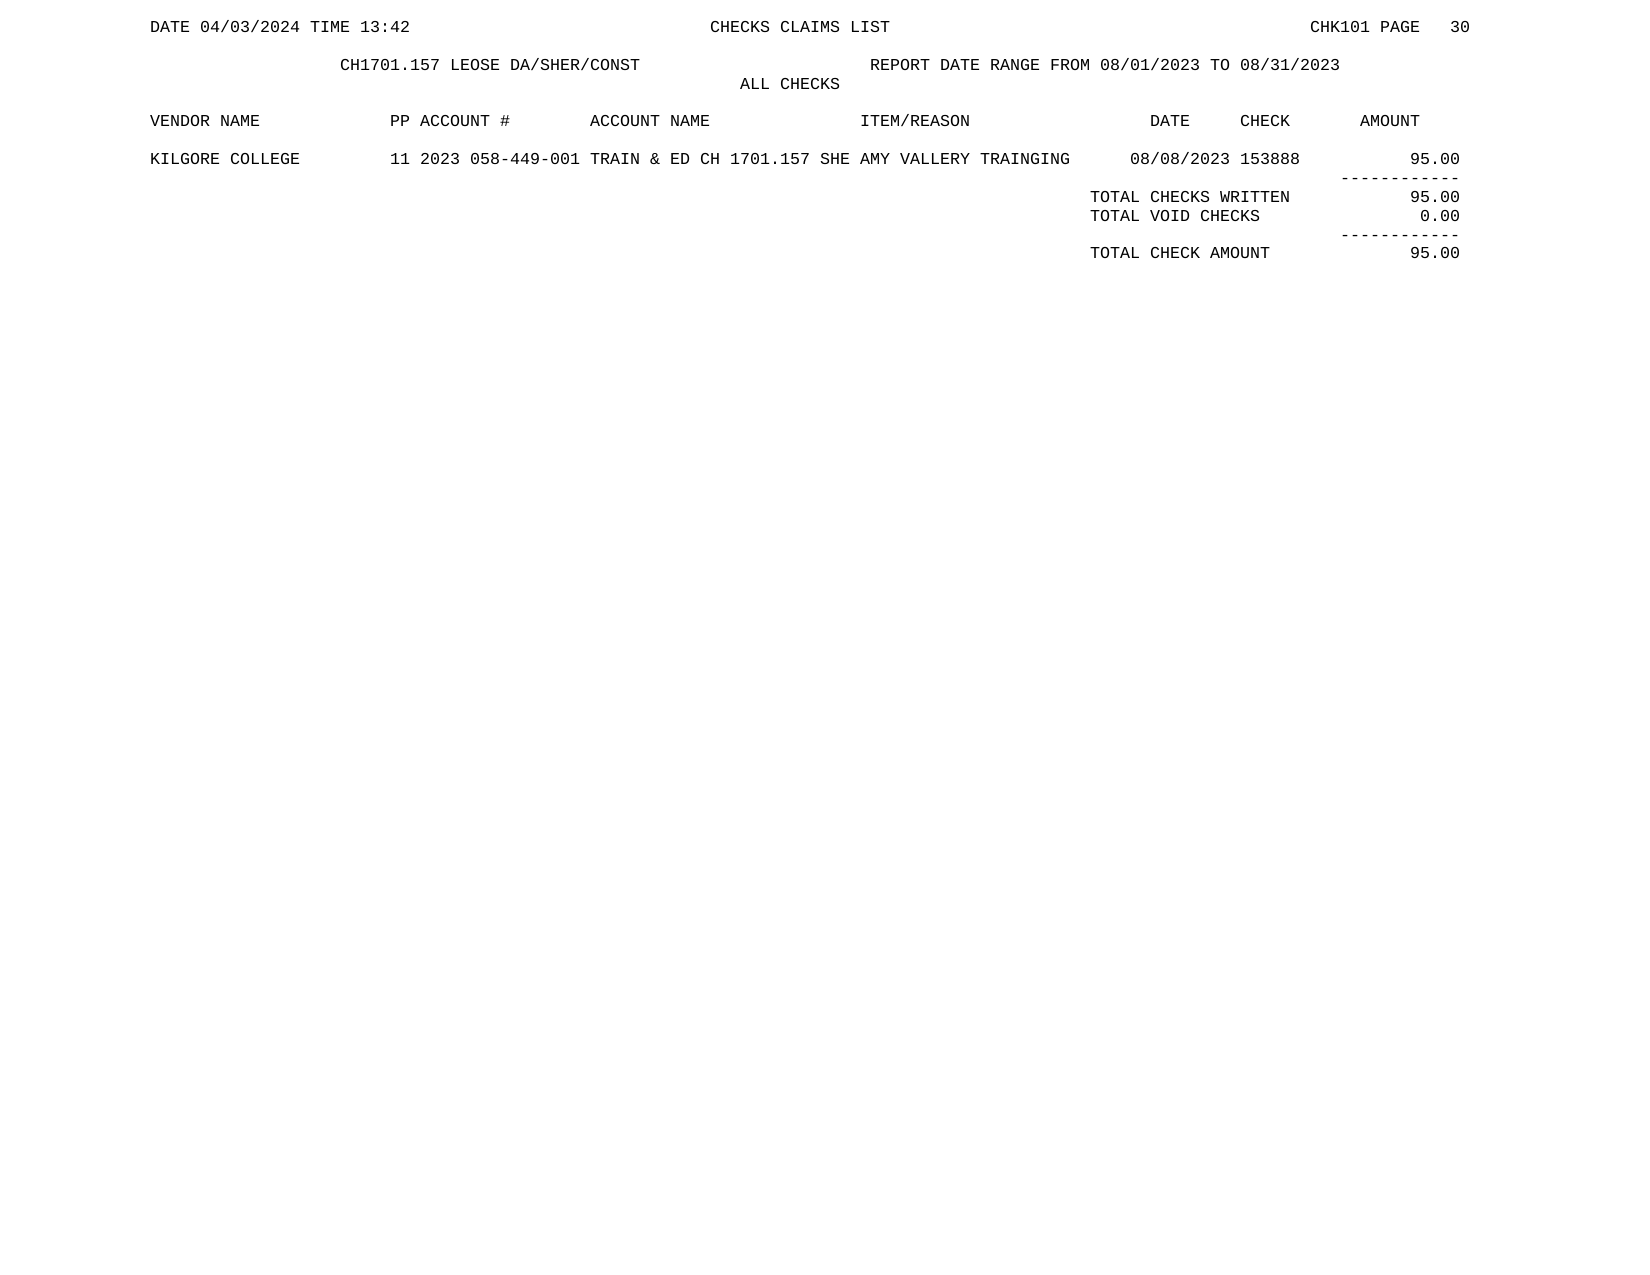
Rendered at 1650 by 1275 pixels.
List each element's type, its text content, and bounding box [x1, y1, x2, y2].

text DATE 04/03/2024 TIME 13:42 CHECKS CLAIMS LIST CHK101 PAGE 30 [150, 19, 1500, 38]
text VENDOR NAME PP ACCOUNT # ACCOUNT NAME ITEM/REASON DATE CHECK AMOUNT [150, 113, 1500, 132]
text TOTAL VOID CHECKS 0.00 [150, 207, 1500, 226]
text CH1701.157 LEOSE DA/SHER/CONST REPORT DATE RANGE FROM 08/01/2023 TO 08/31/2023 [150, 56, 1500, 75]
text ------------ [150, 169, 1500, 188]
text TOTAL CHECKS WRITTEN 95.00 [150, 188, 1500, 207]
text ------------ [150, 226, 1500, 245]
text KILGORE COLLEGE 11 2023 058-449-001 TRAIN & ED CH 1701.157 SHE AMY VALLERY TRAINGING 08/08/2023 153888 95.00 [150, 151, 1500, 169]
text TOTAL CHECK AMOUNT 95.00 [150, 245, 1500, 264]
text ALL CHECKS [150, 75, 1500, 94]
